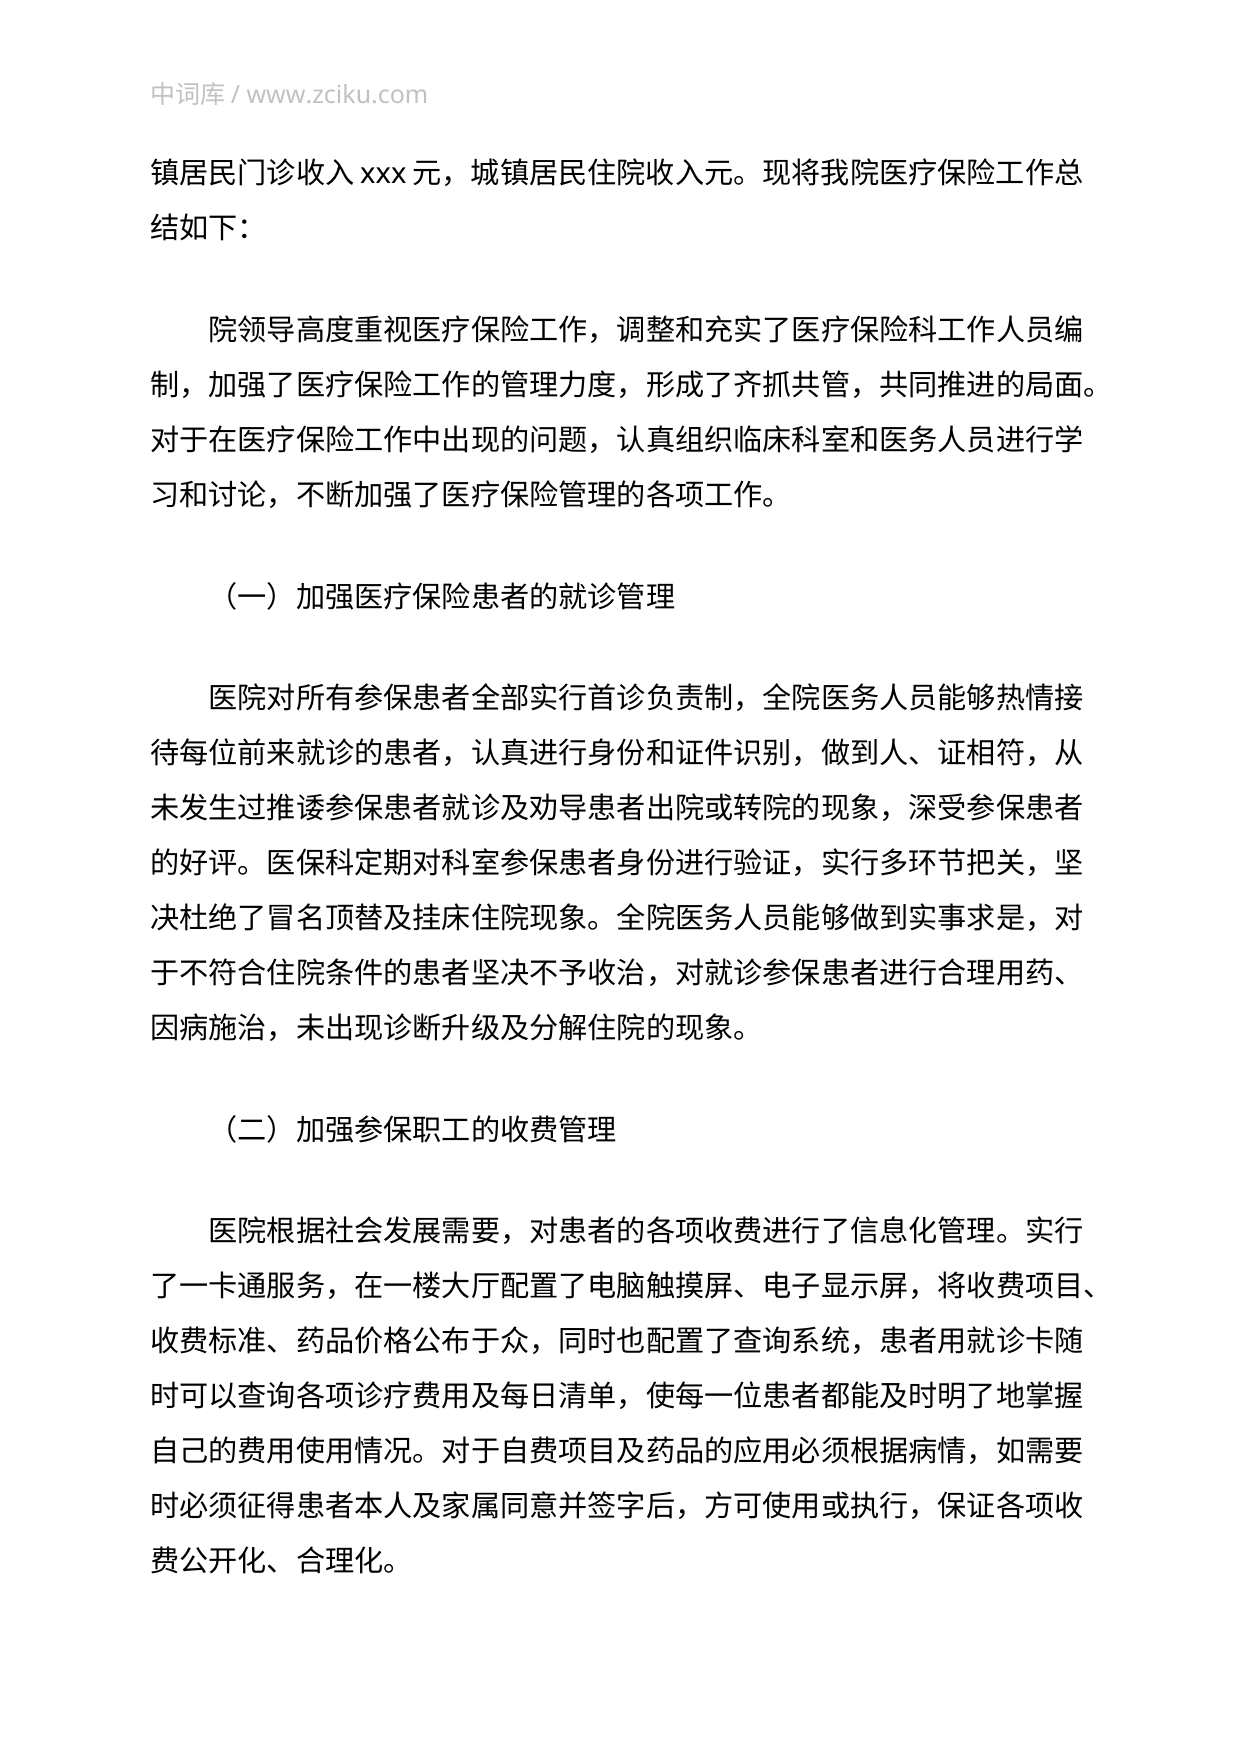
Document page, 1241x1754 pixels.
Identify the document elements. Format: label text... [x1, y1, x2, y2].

text 医院对所有参保患者全部实行首诊负责制，全院医务人员能够热情接待每位前来就诊的患者，认真进行身份和证件识别，做到人、证相符，从未发生过推诿参保患者就诊及劝导患者出院或转院的现象，深受参保患者的好评。医保科定期对科室参保患者身份进行验证，实行多环节把关，坚决杜绝了冒名顶替及挂床住院现象。全院医务人员能够做到实事求是，对于不符合住院条件的患者坚决不予收治，对就诊参保患者进行合理用药、因病施治，未出现诊断升级及分解住院的现象。 [150, 675, 1090, 1047]
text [150, 150, 1090, 247]
text 医院根据社会发展需要，对患者的各项收费进行了信息化管理。实行了一卡通服务，在一楼大厅配置了电脑触摸屏、电子显示屏，将收费项目、收费标准、药品价格公布于众，同时也配置了查询系统，患者用就诊卡随时可以查询各项诊疗费用及每日清单，使每一位患者都能及时明了地掌握自己的费用使用情况。对于自费项目及药品的应用必须根据病情，如需要时必须征得患者本人及家属同意并签字后，方可使用或执行，保证各项收费公开化、合理化。 [150, 1208, 1090, 1579]
text （二）加强参保职工的收费管理 [150, 1106, 1090, 1148]
text 院领导高度重视医疗保险工作，调整和充实了医疗保险科工作人员编制，加强了医疗保险工作的管理力度，形成了齐抓共管，共同推进的局面。对于在医疗保险工作中出现的问题，认真组织临床科室和医务人员进行学习和讨论，不断加强了医疗保险管理的各项工作。 [150, 307, 1090, 514]
text （一）加强医疗保险患者的就诊管理 [150, 573, 1090, 616]
